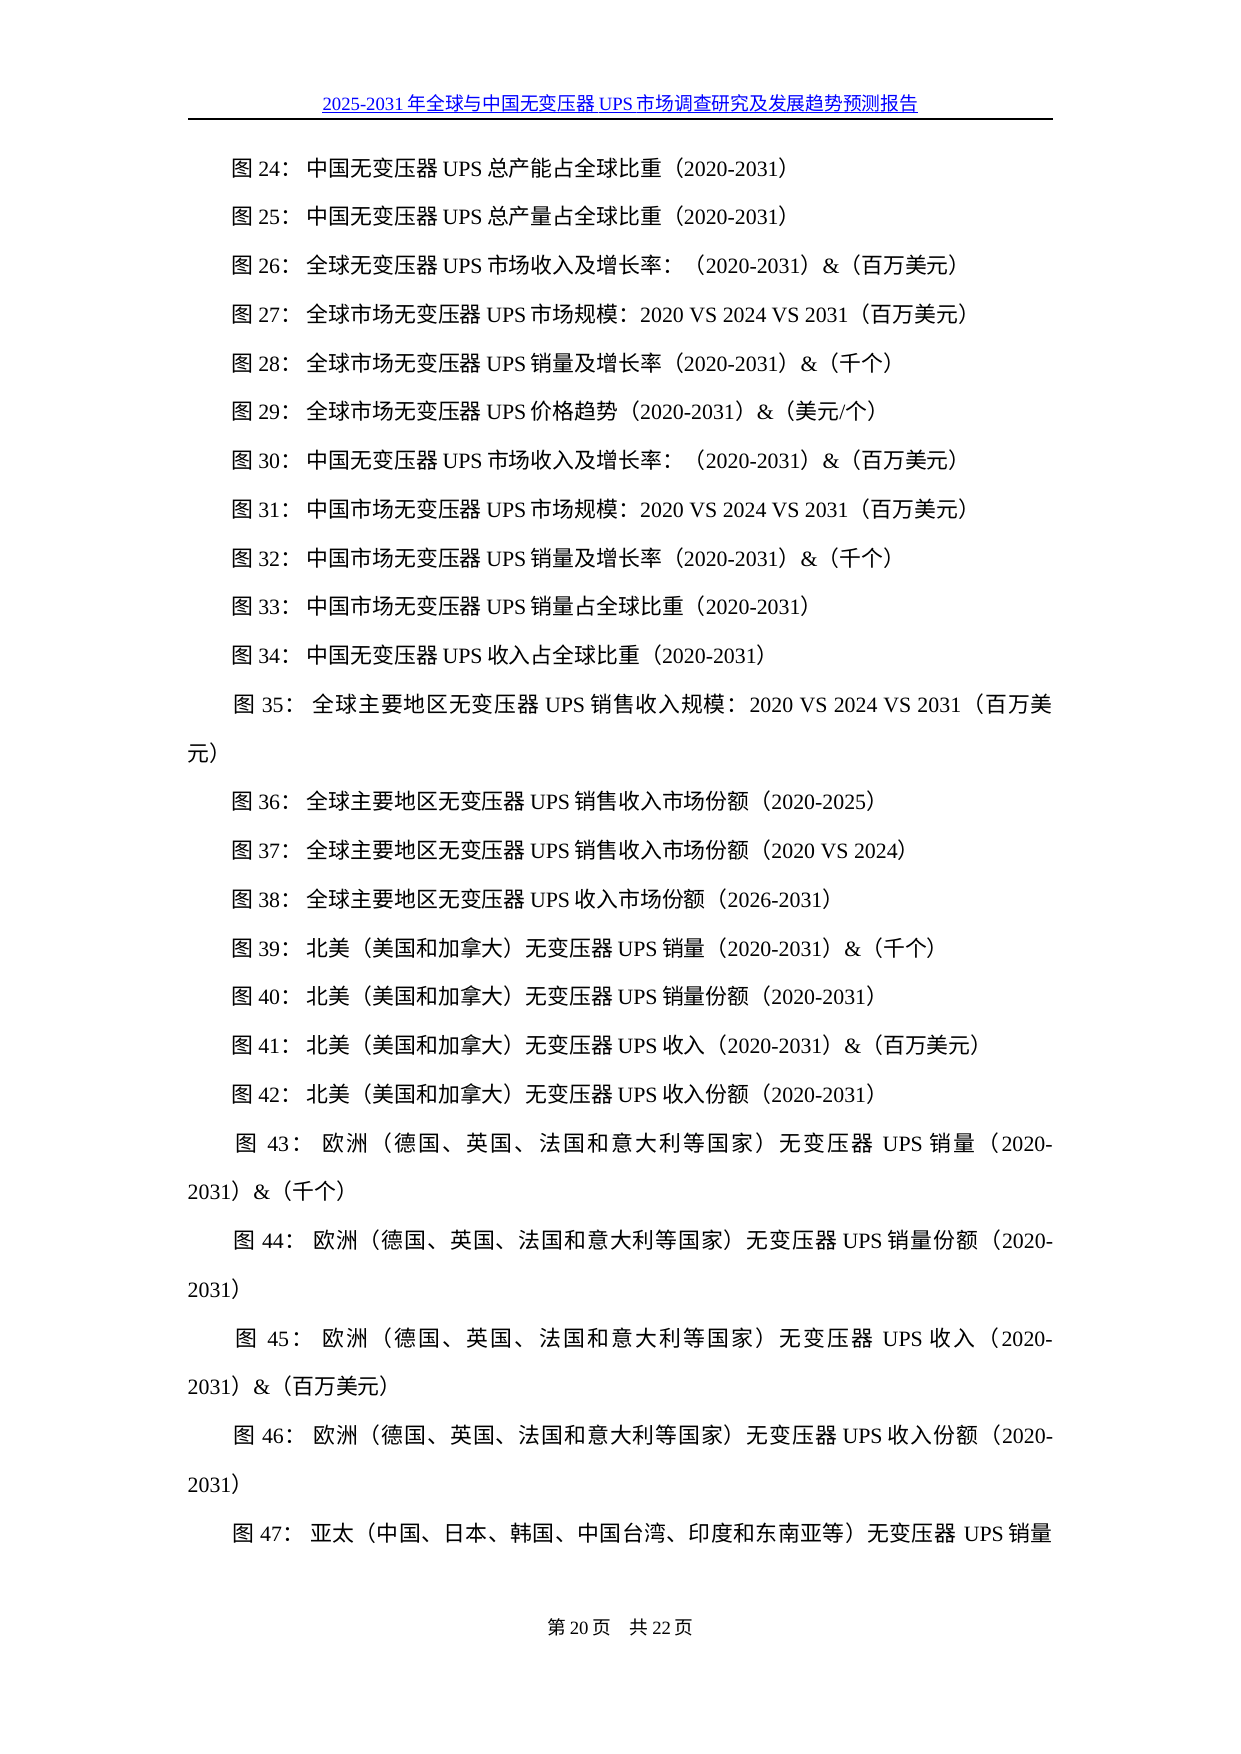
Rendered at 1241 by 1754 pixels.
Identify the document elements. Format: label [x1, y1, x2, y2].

text [187, 150, 1053, 1548]
